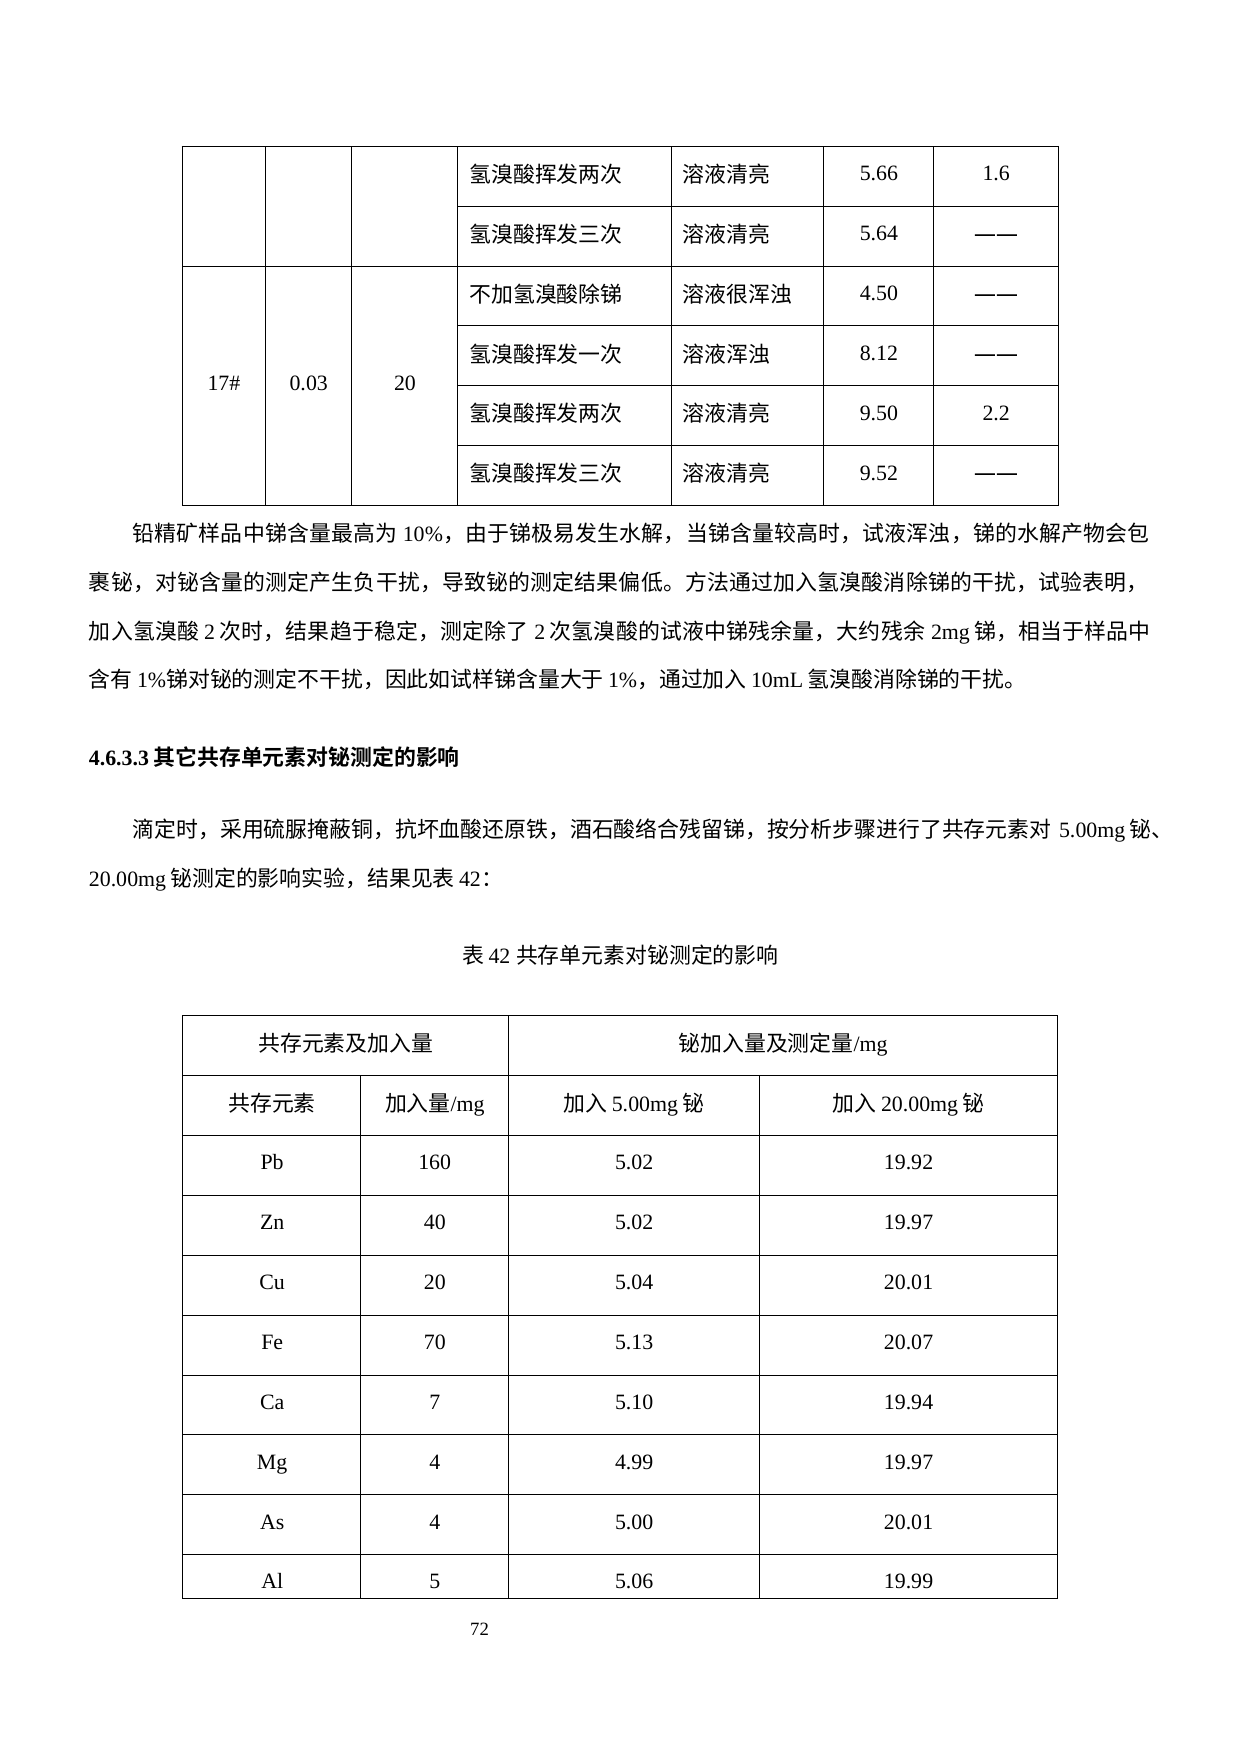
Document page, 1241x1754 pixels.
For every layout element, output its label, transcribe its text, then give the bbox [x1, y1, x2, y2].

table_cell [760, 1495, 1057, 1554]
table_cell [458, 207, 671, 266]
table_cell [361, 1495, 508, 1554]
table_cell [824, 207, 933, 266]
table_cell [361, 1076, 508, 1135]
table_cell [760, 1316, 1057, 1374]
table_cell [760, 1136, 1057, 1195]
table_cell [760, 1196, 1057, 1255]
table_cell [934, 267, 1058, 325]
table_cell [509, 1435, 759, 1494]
text 滴定时，采用硫脲掩蔽铜，抗坏血酸还原铁，酒石酸络合残留锑，按分析步骤进行了共存元素对5.00mg铋、20.00mg铋测定的影响实验，结果见表42： [89, 811, 1152, 893]
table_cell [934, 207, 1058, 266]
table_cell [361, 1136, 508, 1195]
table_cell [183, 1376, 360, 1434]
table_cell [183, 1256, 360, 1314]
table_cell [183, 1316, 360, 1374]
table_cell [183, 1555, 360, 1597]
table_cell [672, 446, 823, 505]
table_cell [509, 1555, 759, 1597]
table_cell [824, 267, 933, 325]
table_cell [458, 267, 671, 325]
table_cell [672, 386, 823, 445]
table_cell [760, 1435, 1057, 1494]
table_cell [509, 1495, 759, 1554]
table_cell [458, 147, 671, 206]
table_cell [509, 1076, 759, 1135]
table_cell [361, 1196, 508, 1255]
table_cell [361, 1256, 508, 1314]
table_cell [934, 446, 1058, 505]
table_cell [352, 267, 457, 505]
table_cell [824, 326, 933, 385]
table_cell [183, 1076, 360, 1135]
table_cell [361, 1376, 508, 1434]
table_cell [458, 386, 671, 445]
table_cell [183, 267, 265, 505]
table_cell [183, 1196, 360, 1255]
text 铅精矿样品中锑含量最高为10%，由于锑极易发生水解，当锑含量较高时，试液浑浊，锑的水解产物会包裹铋，对铋含量的测定产生负干扰，导致铋的测定结果偏低。方法通过加入氢溴酸消除锑的干扰，试验表明，加入氢溴酸2次时，结果趋于稳定，测定除了2次氢溴酸的试液中锑残余量，大约残余2mg锑，相当于样品中含有1%锑对铋的测定不干扰，因此如试样锑含量大于1%，通过加入10mL氢溴酸消除锑的干扰。 [89, 516, 1152, 694]
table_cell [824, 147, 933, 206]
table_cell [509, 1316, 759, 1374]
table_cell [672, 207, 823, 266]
text 表42 共存单元素对铋测定的影响 [89, 938, 1152, 970]
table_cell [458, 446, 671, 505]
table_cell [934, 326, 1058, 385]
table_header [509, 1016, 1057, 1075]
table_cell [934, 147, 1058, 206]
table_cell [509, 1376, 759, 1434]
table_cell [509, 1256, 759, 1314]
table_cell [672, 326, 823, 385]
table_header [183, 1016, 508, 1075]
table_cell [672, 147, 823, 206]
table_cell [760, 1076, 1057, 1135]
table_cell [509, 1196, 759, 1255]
subtitle 4.6.3.3其它共存单元素对铋测定的影响 [89, 739, 1152, 772]
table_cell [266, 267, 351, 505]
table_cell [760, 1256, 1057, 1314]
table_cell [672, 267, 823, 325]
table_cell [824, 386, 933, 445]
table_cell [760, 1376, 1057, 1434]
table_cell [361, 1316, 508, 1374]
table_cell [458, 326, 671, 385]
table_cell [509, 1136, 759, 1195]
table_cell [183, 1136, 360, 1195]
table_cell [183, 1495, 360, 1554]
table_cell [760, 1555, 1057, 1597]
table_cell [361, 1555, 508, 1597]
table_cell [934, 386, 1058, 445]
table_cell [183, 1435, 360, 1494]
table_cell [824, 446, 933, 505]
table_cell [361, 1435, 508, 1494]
